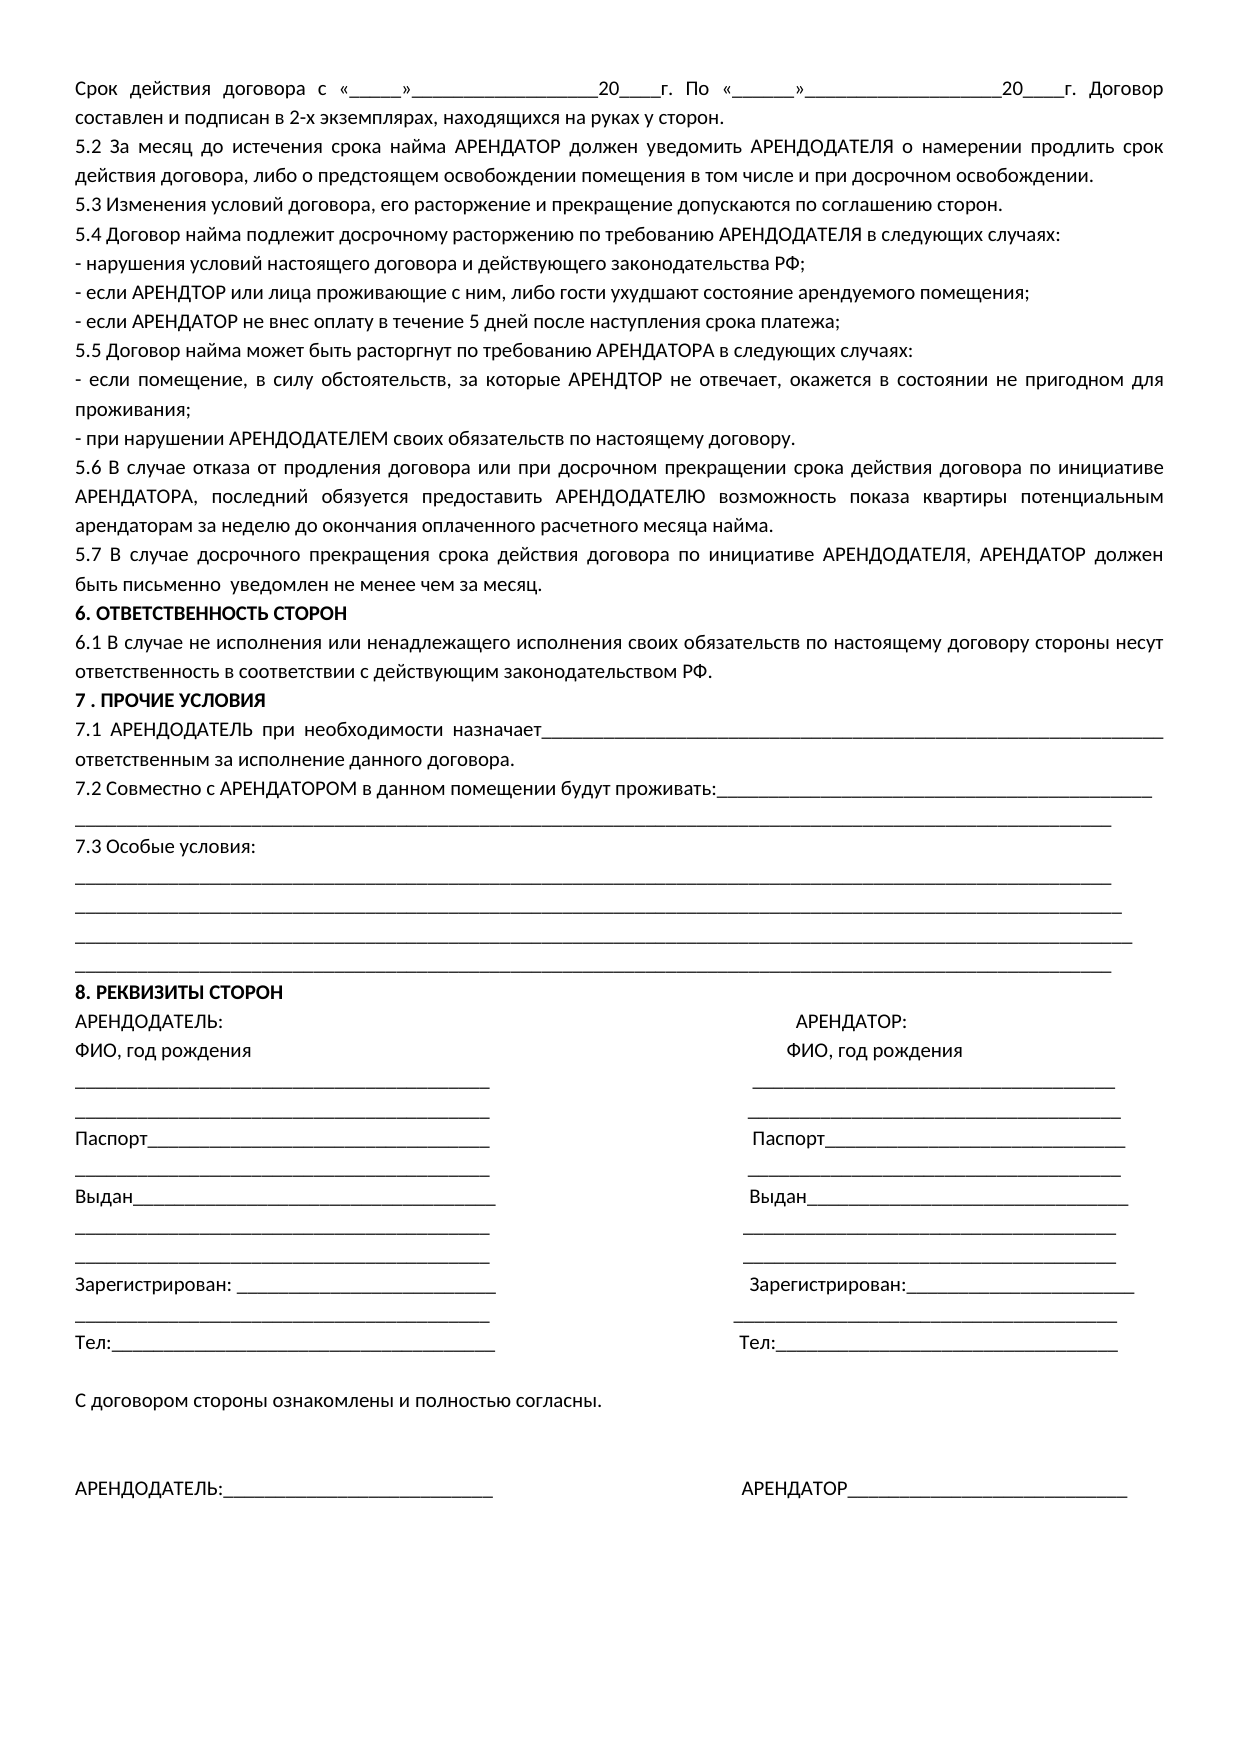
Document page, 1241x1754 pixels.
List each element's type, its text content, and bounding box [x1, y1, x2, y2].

text Выдан___________________________________ Выдан_______________________________ [75, 1183, 1165, 1209]
text ________________________________________ ___________________________________ [75, 1067, 1165, 1092]
text 5.5 Договор найма может быть расторгнут по требованию АРЕНДАТОРА в следующих случаях: [75, 337, 1165, 363]
text 5.4 Договор найма подлежит досрочному расторжению по требованию АРЕНДОДАТЕЛЯ в следующих случаях: [75, 221, 1165, 246]
text Зарегистрирован: _________________________ Зарегистрирован:______________________ [75, 1271, 1165, 1296]
text ____________________________________________________________________________________________________ [75, 804, 1165, 829]
text АРЕНДОДАТЕЛЬ:__________________________ АРЕНДАТОР___________________________ [75, 1475, 1165, 1500]
text - если АРЕНДАТОР не внес оплату в течение 5 дней после наступления срока платежа; [75, 308, 1165, 334]
text Тел:_____________________________________ Тел:_________________________________ [75, 1329, 1165, 1354]
text С договором стороны ознакомлены и полностью согласны. [75, 1387, 1165, 1413]
text 6. ОТВЕТСТВЕННОСТЬ СТОРОН [75, 600, 1165, 625]
text 7.1 АРЕНДОДАТЕЛЬ при необходимости назначает____________________________________________________________ ответственным за исполнение данного договора. [75, 717, 1165, 771]
text 6.1 В случае не исполнения или ненадлежащего исполнения своих обязательств по настоящему договору стороны несут ответственность в соответствии с действующим законодательством РФ. [75, 629, 1165, 684]
text ____________________________________________________________________________________________________ [75, 862, 1165, 888]
text - если помещение, в силу обстоятельств, за которые АРЕНДТОР не отвечает, окажется в состоянии не пригодном для проживания; [75, 367, 1165, 421]
text - при нарушении АРЕНДОДАТЕЛЕМ своих обязательств по настоящему договору. [75, 425, 1165, 450]
text ________________________________________ _____________________________________ [75, 1300, 1165, 1325]
text ____________________________________________________________________________________________________ [75, 950, 1165, 975]
text ________________________________________ ____________________________________ [75, 1096, 1165, 1121]
text ________________________________________ ____________________________________ [75, 1154, 1165, 1179]
text 5.3 Изменения условий договора, его расторжение и прекращение допускаются по соглашению сторон. [75, 192, 1165, 217]
text 7.2 Совместно с АРЕНДАТОРОМ в данном помещении будут проживать:__________________________________________ [75, 775, 1165, 800]
text ______________________________________________________________________________________________________ [75, 921, 1165, 946]
text ФИО, год рождения ФИО, год рождения [75, 1037, 1165, 1063]
text - если АРЕНДТОР или лица проживающие с ним, либо гости ухудшают состояние арендуемого помещения; [75, 279, 1165, 304]
text Срок действия договора с «_____»__________________20____г. По «______»___________________20____г. Договор составлен и подписан в 2-х экземплярах, находящихся на руках у сторон. [75, 75, 1165, 129]
text Паспорт_________________________________ Паспорт_____________________________ [75, 1125, 1165, 1150]
text 5.7 В случае досрочного прекращения срока действия договора по инициативе АРЕНДОДАТЕЛЯ, АРЕНДАТОР должен быть письменно уведомлен не менее чем за месяц. [75, 542, 1165, 596]
text АРЕНДОДАТЕЛЬ: АРЕНДАТОР: [75, 1008, 1165, 1034]
text 5.6 В случае отказа от продления договора или при досрочном прекращении срока действия договора по инициативе АРЕНДАТОРА, последний обязуется предоставить АРЕНДОДАТЕЛЮ возможность показа квартиры потенциальным арендаторам за неделю до окончания оплаченного расчетного месяца найма. [75, 454, 1165, 538]
text 7 . ПРОЧИЕ УСЛОВИЯ [75, 687, 1165, 713]
text ________________________________________ ____________________________________ [75, 1212, 1165, 1238]
text 5.2 За месяц до истечения срока найма АРЕНДАТОР должен уведомить АРЕНДОДАТЕЛЯ о намерении продлить срок действия договора, либо о предстоящем освобождении помещения в том числе и при досрочном освобождении. [75, 133, 1165, 188]
text 7.3 Особые условия: [75, 833, 1165, 859]
text ________________________________________ ____________________________________ [75, 1242, 1165, 1267]
text 8. РЕКВИЗИТЫ СТОРОН [75, 979, 1165, 1004]
text - нарушения условий настоящего договора и действующего законодательства РФ; [75, 250, 1165, 275]
text _____________________________________________________________________________________________________ [75, 892, 1165, 917]
